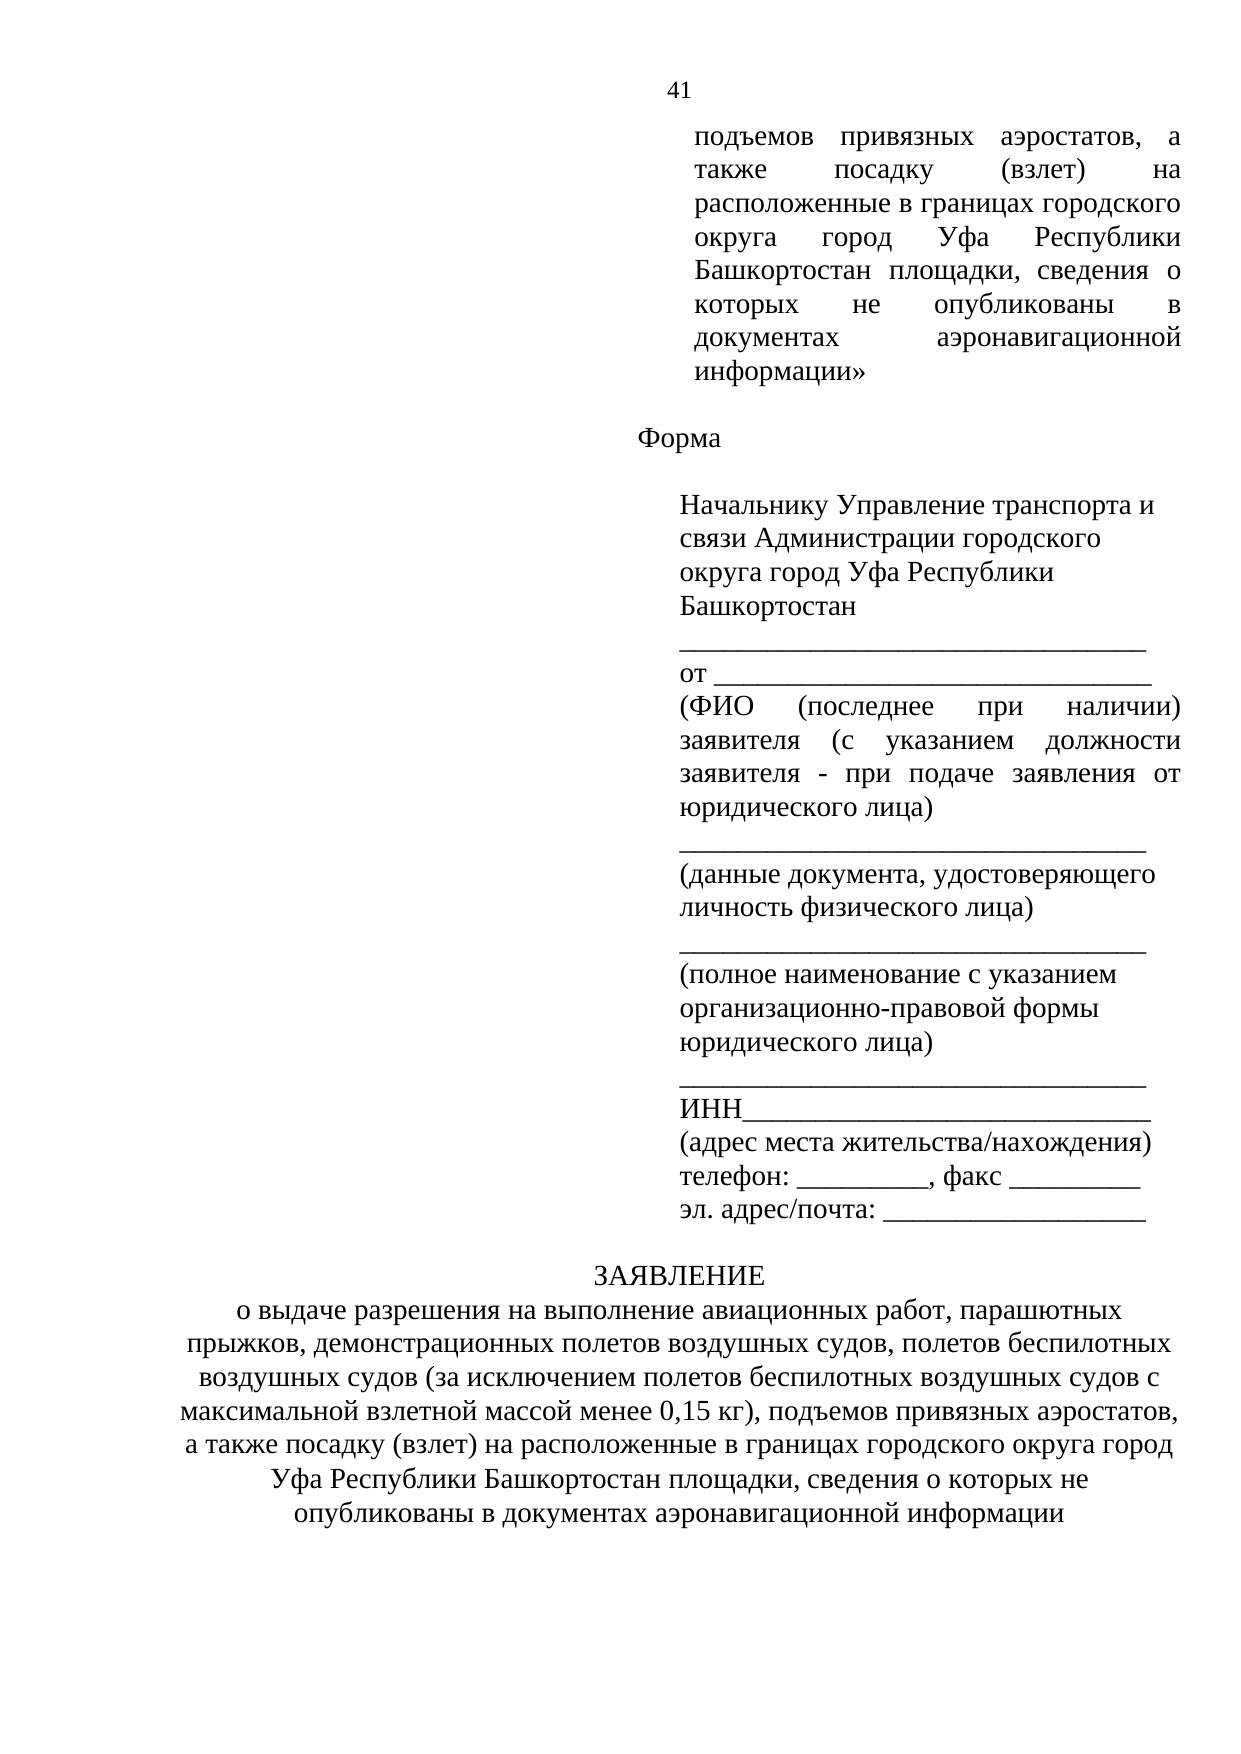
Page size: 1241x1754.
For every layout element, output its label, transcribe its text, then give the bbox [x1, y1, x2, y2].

text (полное наименование с указанием [679, 957, 1181, 990]
text ИНН____________________________ [679, 1091, 1181, 1124]
text о выдаче разрешения на выполнение авиационных работ, парашютных прыжков, демонстрационных полетов воздушных судов, полетов беспилотных воздушных судов (за исключением полетов беспилотных воздушных судов с максимальной взлетной массой менее 0,15 кг), подъемов привязных аэростатов, а также посадку (взлет) на расположенные в границах городского округа город Уфа Республики Башкортостан площадки, сведения о которых не опубликованы в документах аэронавигационной информации [177, 1292, 1181, 1529]
text телефон: _________, факс _________ [679, 1158, 1181, 1191]
text личность физического лица) [679, 889, 1181, 923]
text эл. адрес/почта: __________________ [679, 1191, 1181, 1225]
text ________________________________ [679, 1057, 1181, 1091]
text Начальнику Управление транспорта и связи Администрации городского округа город Уфа Республики Башкортостан [679, 487, 1181, 621]
text ________________________________ [679, 621, 1181, 655]
text организационно-правовой формы [679, 990, 1181, 1024]
text от ______________________________ [679, 655, 1181, 688]
text ________________________________ [679, 822, 1181, 856]
text ________________________________ [679, 923, 1181, 957]
text (данные документа, удостоверяющего [679, 856, 1181, 889]
text юридического лица) [679, 1024, 1181, 1057]
text Форма [177, 420, 1181, 453]
text (адрес места жительства/нахождения) [679, 1124, 1181, 1158]
text (ФИО (последнее при наличии) заявителя (с указанием должности заявителя - при подаче заявления от юридического лица) [679, 688, 1181, 822]
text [694, 118, 1181, 386]
text ЗАЯВЛЕНИЕ [177, 1258, 1181, 1292]
